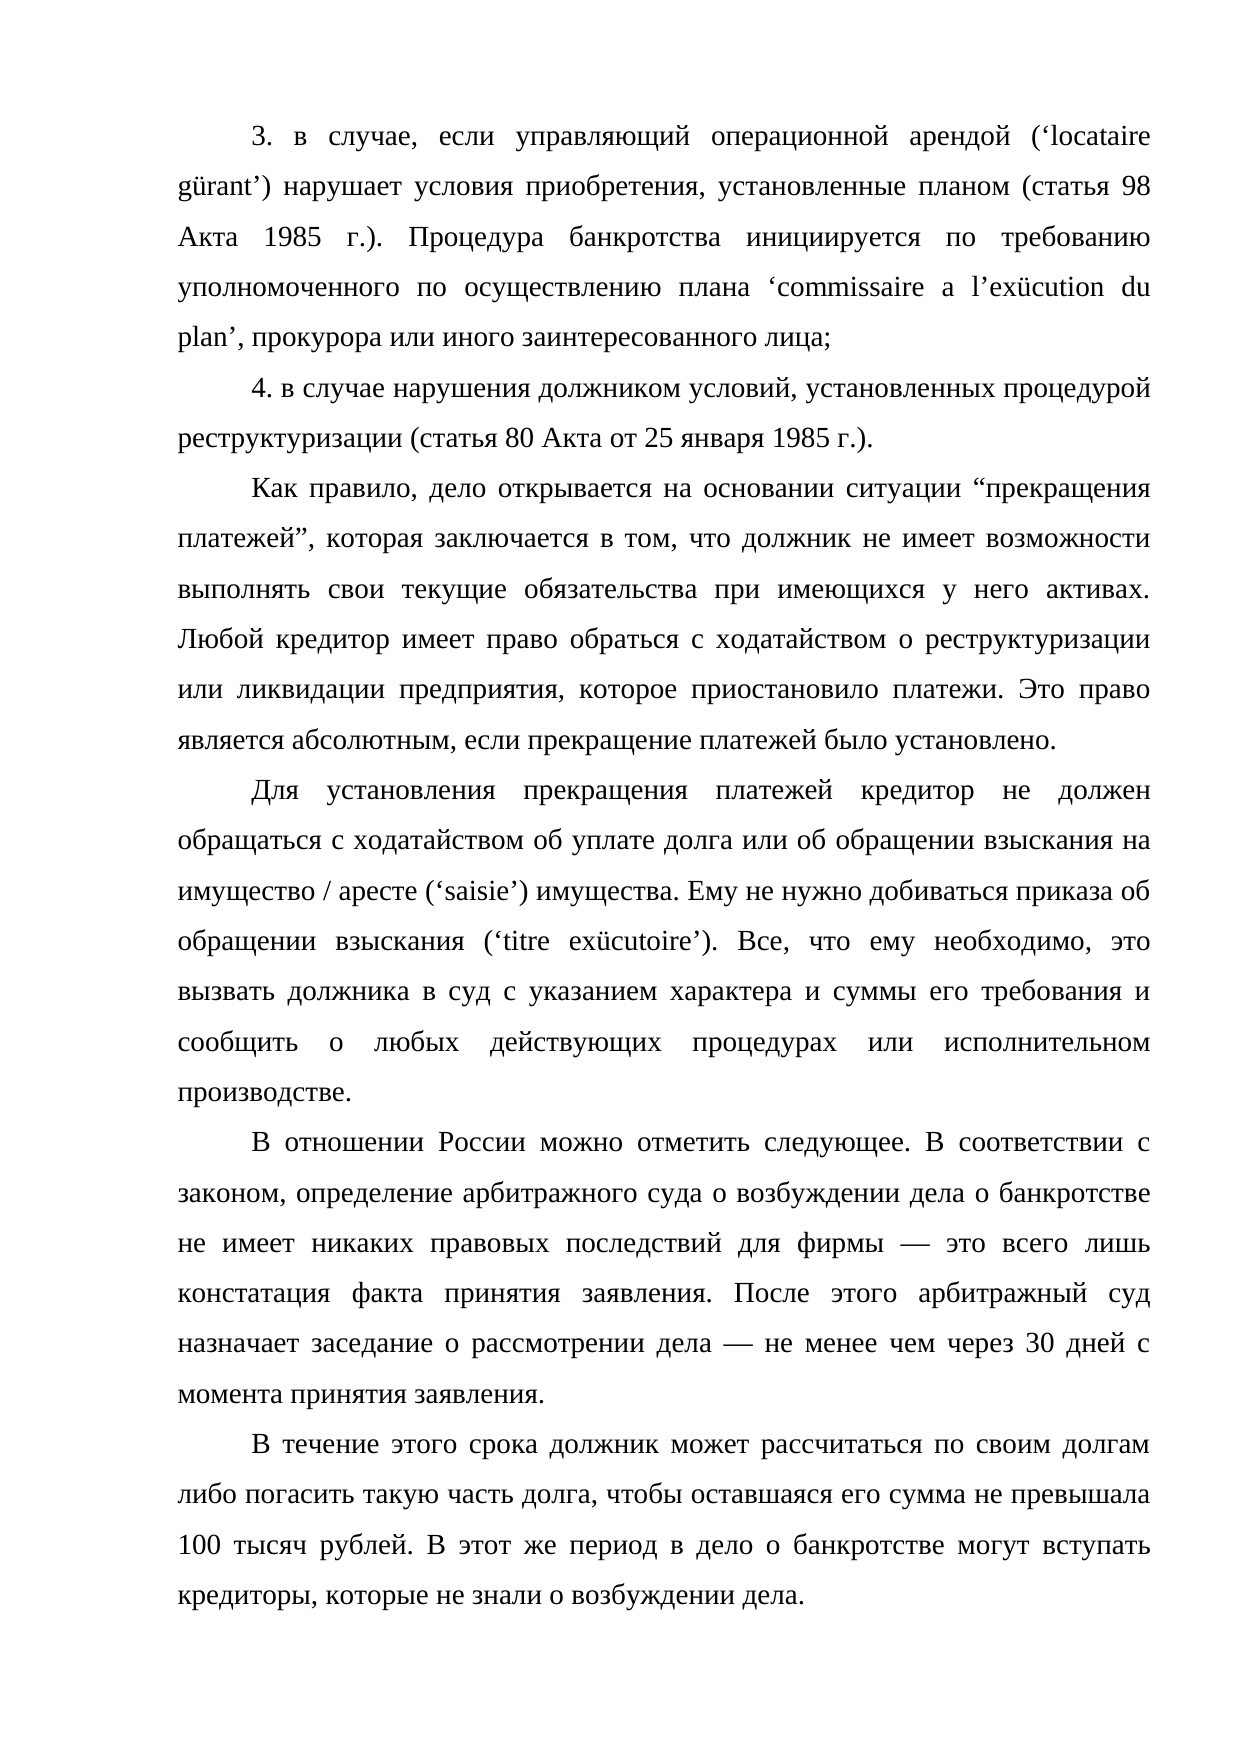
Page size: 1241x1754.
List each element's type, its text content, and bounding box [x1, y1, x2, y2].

text 3. в случае, если управляющий операционной арендой (‘locataire gürant’) нарушает условия приобретения, установленные планом (статья 98 Акта 1985 г.). Процедура банкротства инициируется по требованию уполномоченного по осуществлению плана ‘commissaire а l’exücution du plan’, прокурора или иного заинтересованного лица; [177, 118, 1152, 353]
text Для установления прекращения платежей кредитор не должен обращаться с ходатайством об уплате долга или об обращении взыскания на имущество / аресте (‘saisie’) имущества. Ему не нужно добиваться приказа об обращении взыскания (‘titre exücutoire’). Все, что ему необходимо, это вызвать должника в суд с указанием характера и суммы его требования и сообщить о любых действующих процедурах или исполнительном производстве. [177, 772, 1152, 1108]
text 4. в случае нарушения должником условий, установленных процедурой реструктуризации (статья 80 Акта от 25 января 1985 г.). [177, 370, 1152, 453]
text В отношении России можно отметить следующее. В соответствии с законом, определение арбитражного суда о возбуждении дела о банкротстве не имеет никаких правовых последствий для фирмы — это всего лишь констатация факта принятия заявления. После этого арбитражный суд назначает заседание о рассмотрении дела — не менее чем через 30 дней с момента принятия заявления. [177, 1124, 1152, 1409]
text В течение этого срока должник может рассчитаться по своим долгам либо погасить такую часть долга, чтобы оставшаяся его сумма не превышала 100 тысяч рублей. В этот же период в дело о банкротстве могут вступать кредиторы, которые не знали о возбуждении дела. [177, 1426, 1152, 1611]
text Как правило, дело открывается на основании ситуации “прекращения платежей”, которая заключается в том, что должник не имеет возможности выполнять свои текущие обязательства при имеющихся у него активах. Любой кредитор имеет право обраться с ходатайством о реструктуризации или ликвидации предприятия, которое приостановило платежи. Это право является абсолютным, если прекращение платежей было установлено. [177, 470, 1152, 755]
